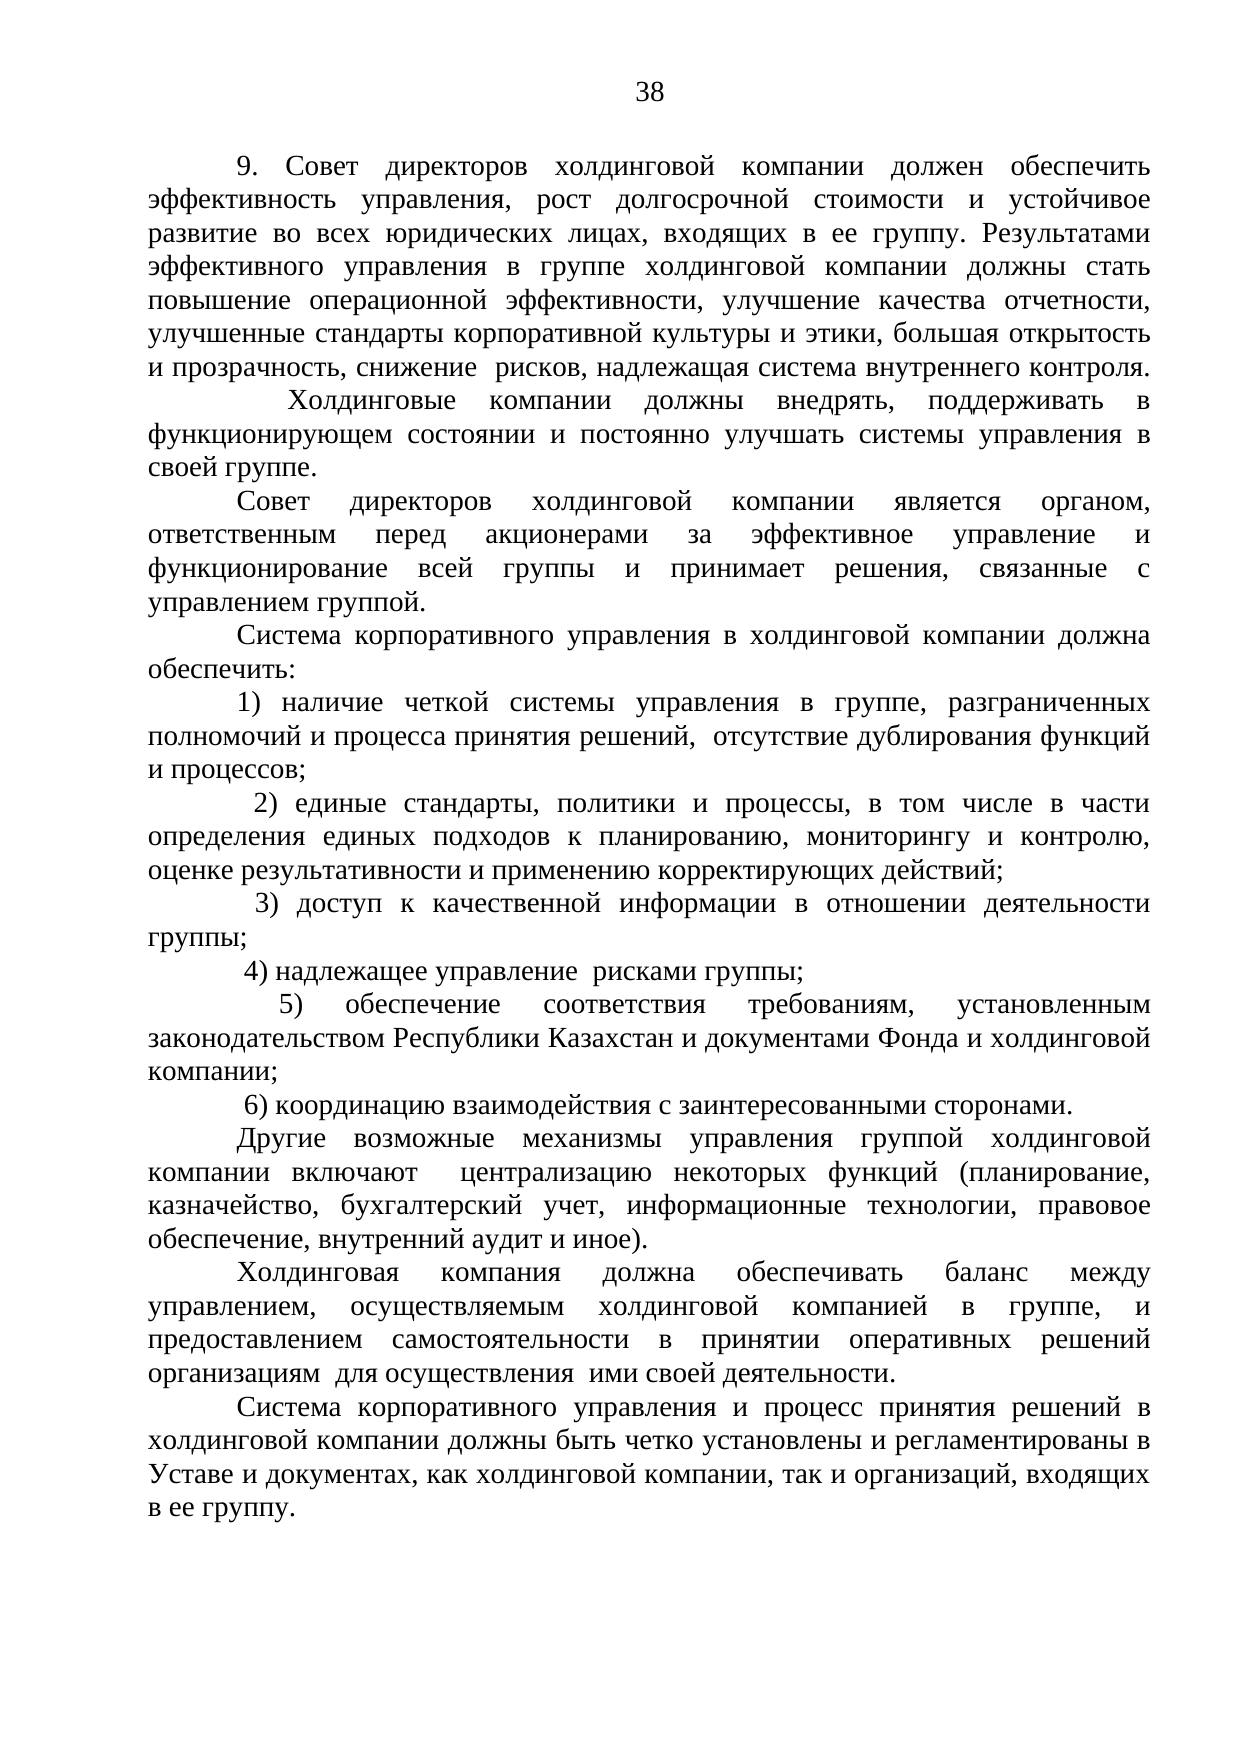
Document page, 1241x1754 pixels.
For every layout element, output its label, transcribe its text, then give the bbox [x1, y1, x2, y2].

text 2) единые стандарты, политики и процессы, в том числе в части определения единых подходов к планированию, мониторингу и контролю, оценке результативности и применению корректирующих действий; [148, 785, 1152, 886]
text 6) координацию взаимодействия с заинтересованными сторонами. [148, 1087, 1152, 1120]
text Система корпоративного управления и процесс принятия решений в холдинговой компании должны быть четко установлены и регламентированы в Уставе и документах, как холдинговой компании, так и организаций, входящих в ее группу. [148, 1389, 1152, 1523]
text Совет директоров холдинговой компании является органом, ответственным перед акционерами за эффективное управление и функционирование всей группы и принимает решения, связанные с управлением группой. [148, 483, 1152, 617]
text Холдинговая компания должна обеспечивать баланс между управлением, осуществляемым холдинговой компанией в группе, и предоставлением самостоятельности в принятии оперативных решений организациям для осуществления ими своей деятельности. [148, 1254, 1152, 1389]
text Система корпоративного управления в холдинговой компании должна обеспечить: [148, 617, 1152, 684]
text 3) доступ к качественной информации в отношении деятельности группы; [148, 886, 1152, 953]
text 4) надлежащее управление рисками группы; [148, 953, 1152, 986]
text 1) наличие четкой системы управления в группе, разграниченных полномочий и процесса принятия решений, отсутствие дублирования функций и процессов; [148, 684, 1152, 785]
text Другие возможные механизмы управления группой холдинговой компании включают централизацию некоторых функций (планирование, казначейство, бухгалтерский учет, информационные технологии, правовое обеспечение, внутренний аудит и иное). [148, 1120, 1152, 1254]
text 9. Совет директоров холдинговой компании должен обеспечить эффективность управления, рост долгосрочной стоимости и устойчивое развитие во всех юридических лицах, входящих в ее группу. Результатами эффективного управления в группе холдинговой компании должны стать повышение операционной эффективности, улучшение качества отчетности, улучшенные стандарты корпоративной культуры и этики, большая открытость и прозрачность, снижение рисков, надлежащая система внутреннего контроля. Холдинговые компании должны внедрять, поддерживать в функционирующем состоянии и постоянно улучшать системы управления в своей группе. [148, 148, 1152, 483]
text 5) обеспечение соответствия требованиям, установленным законодательством Республики Казахстан и документами Фонда и холдинговой компании; [148, 986, 1152, 1087]
